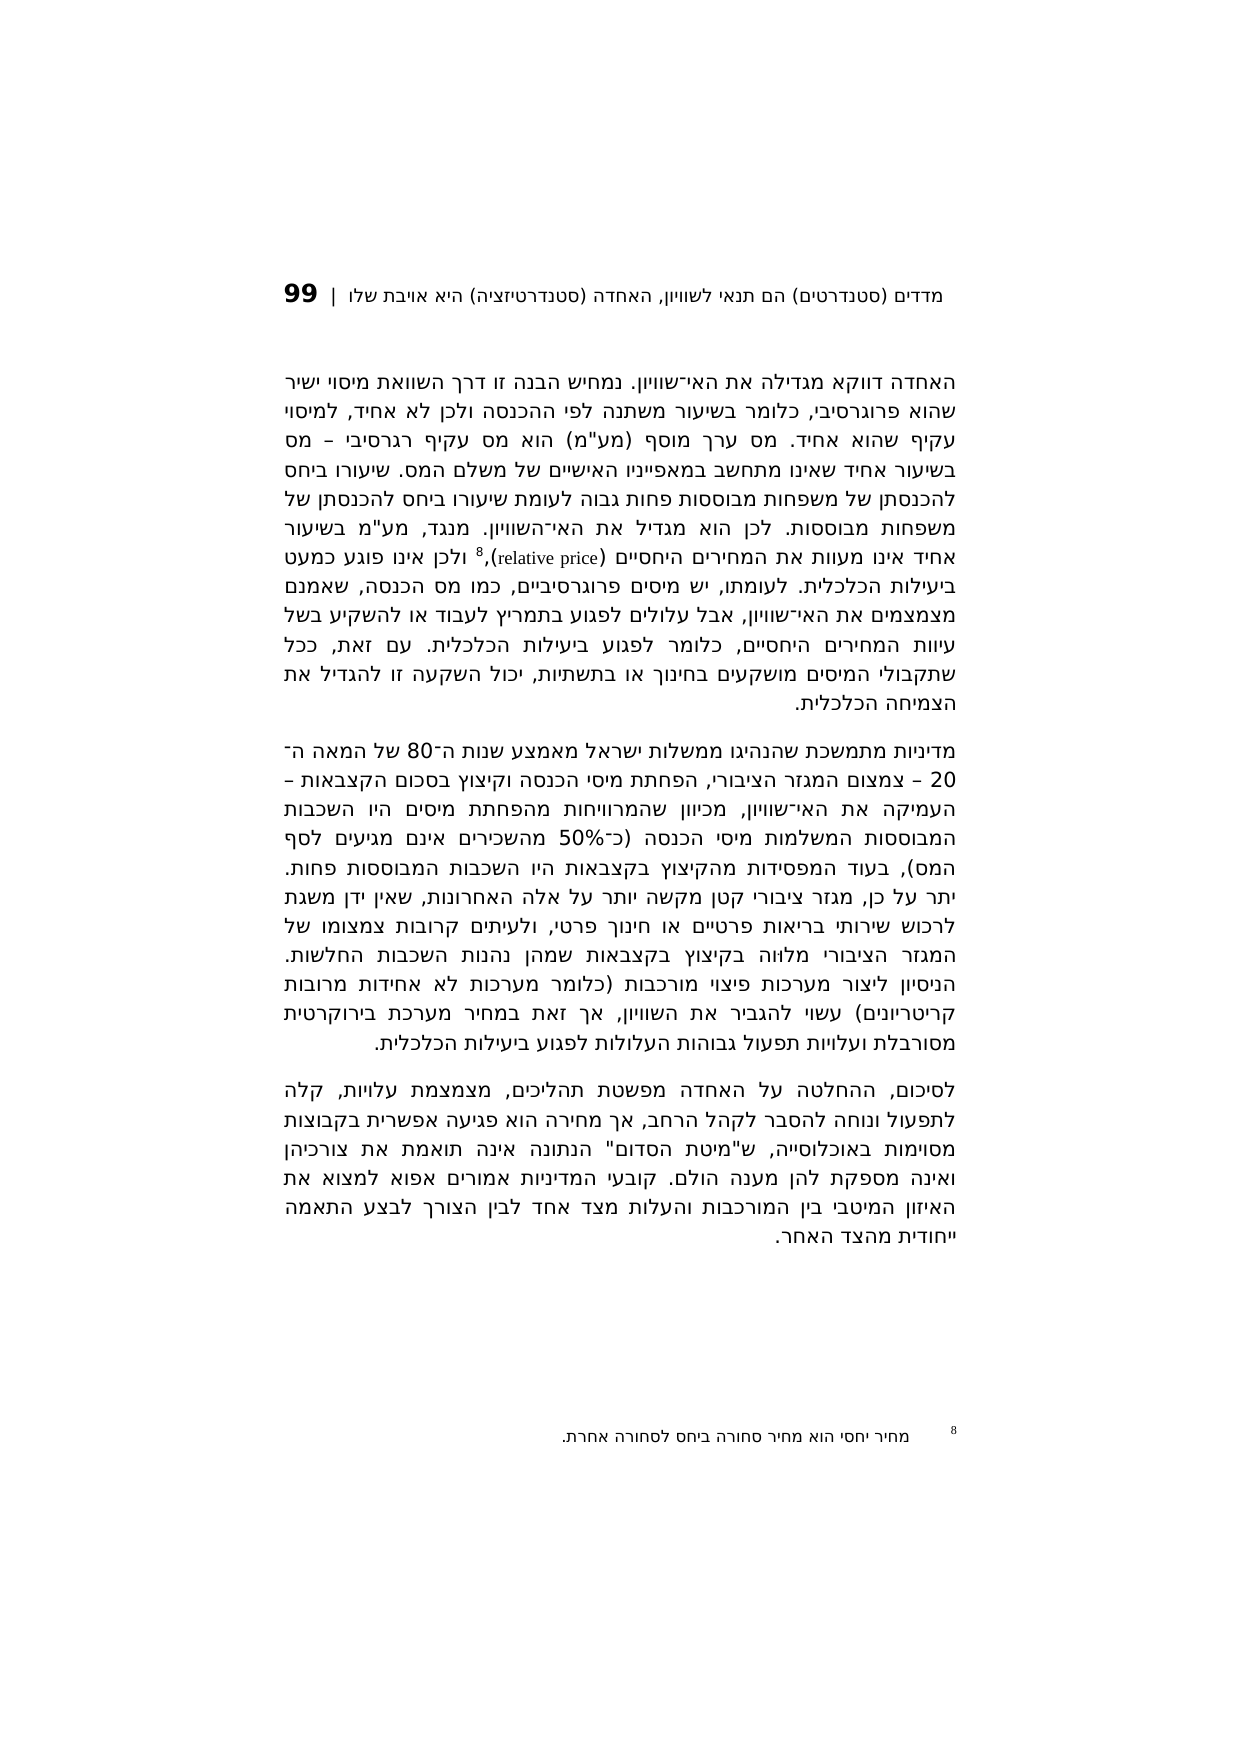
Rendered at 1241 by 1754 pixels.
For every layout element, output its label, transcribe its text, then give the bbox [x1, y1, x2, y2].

text מדיניות מתמשכת שהנהיגו ממשלות ישראל מאמצע שנות ה־80 של המאה ה־20 – צמצום המגזר הציבורי, הפחתת מיסי הכנסה וקיצוץ בסכום הקצבאות – העמיקה את האי־שוויון, מכיוון שהמרוויחות מהפחתת מיסים היו השכבות המבוססות המשלמות מיסי הכנסה (כ־50% מהשכירים אינם מגיעים לסף המס), בעוד המפסידות מהקיצוץ בקצבאות היו השכבות המבוססות פחות. יתר על כן, מגזר ציבורי קטן מקשה יותר על אלה האחרונות, שאין ידן משגת לרכוש שירותי בריאות פרטיים או חינוך פרטי, ולעיתים קרובות צמצומו של המגזר הציבורי מלוּוה בקיצוץ בקצבאות שמהן נהנות השכבות החלשות. הניסיון ליצור מערכות פיצוי מורכבות (כלומר מערכות לא אחידות מרובות קריטריונים) עשוי להגביר את השוויון, אך זאת במחיר מערכת בירוקרטית מסורבלת ועלויות תפעול גבוהות העלולות לפגוע ביעילות הכלכלית. [283, 735, 957, 1056]
text לסיכום, ההחלטה על האחדה מפשטת תהליכים, מצמצמת עלויות, קלה לתפעול ונוחה להסבר לקהל הרחב, אך מחירה הוא פגיעה אפשרית בקבוצות מסוימות באוכלוסייה, ש"מיטת הסדום" הנתונה אינה תואמת את צורכיהן ואינה מספקת להן מענה הולם. קובעי המדיניות אמורים אפוא למצוא את האיזון המיטבי בין המורכבות והעלות מצד אחד לבין הצורך לבצע התאמה ייחודית מהצד האחר. [283, 1074, 957, 1249]
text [283, 366, 957, 716]
